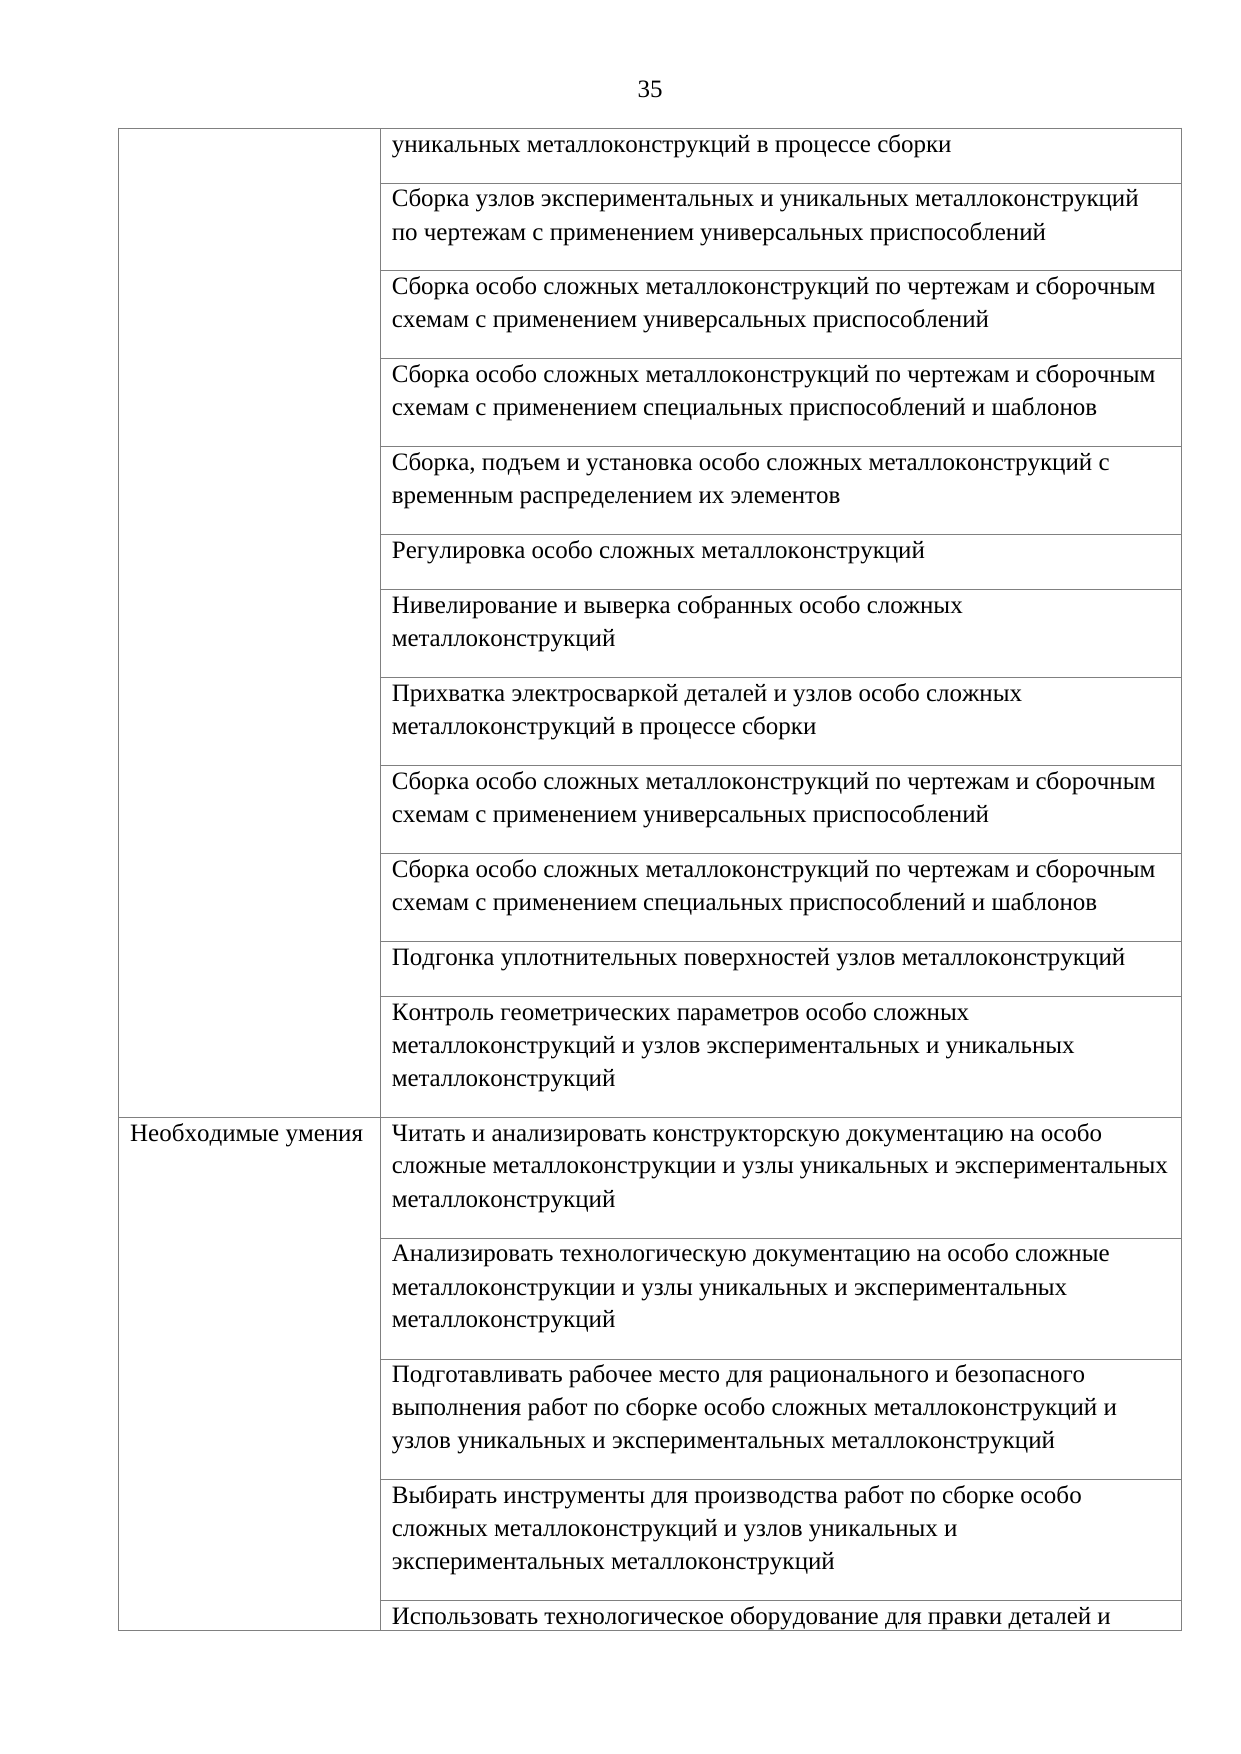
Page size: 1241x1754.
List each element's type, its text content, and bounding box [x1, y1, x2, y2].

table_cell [381, 129, 1181, 182]
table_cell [381, 1601, 1181, 1630]
table_cell Нивелирование и выверка собранных особо сложных металлоконструкций [381, 590, 1181, 677]
table_cell Сборка, подъем и установка особо сложных металлоконструкций с временным распределением их элементов [381, 447, 1181, 534]
table_cell Подгонка уплотнительных поверхностей узлов металлоконструкций [381, 942, 1181, 996]
table_cell Необходимые умения [119, 1118, 380, 1630]
table_cell Анализировать технологическую документацию на особо сложные металлоконструкции и узлы уникальных и экспериментальных металлоконструкций [381, 1239, 1181, 1358]
table_cell Сборка особо сложных металлоконструкций по чертежам и сборочным схемам с применением универсальных приспособлений [381, 271, 1181, 358]
table_cell Сборка узлов экспериментальных и уникальных металлоконструкций по чертежам с применением универсальных приспособлений [381, 184, 1181, 270]
table_cell Регулировка особо сложных металлоконструкций [381, 535, 1181, 589]
table_cell Подготавливать рабочее место для рационального и безопасного выполнения работ по сборке особо сложных металлоконструкций и узлов уникальных и экспериментальных металлоконструкций [381, 1360, 1181, 1479]
table_cell Сборка особо сложных металлоконструкций по чертежам и сборочным схемам с применением универсальных приспособлений [381, 766, 1181, 853]
table_cell Сборка особо сложных металлоконструкций по чертежам и сборочным схемам с применением специальных приспособлений и шаблонов [381, 854, 1181, 941]
table_cell Контроль геометрических параметров особо сложных металлоконструкций и узлов экспериментальных и уникальных металлоконструкций [381, 997, 1181, 1117]
table_cell Сборка особо сложных металлоконструкций по чертежам и сборочным схемам с применением специальных приспособлений и шаблонов [381, 359, 1181, 446]
table_cell Читать и анализировать конструкторскую документацию на особо сложные металлоконструкции и узлы уникальных и экспериментальных металлоконструкций [381, 1118, 1181, 1237]
table_cell Выбирать инструменты для производства работ по сборке особо сложных металлоконструкций и узлов уникальных и экспериментальных металлоконструкций [381, 1480, 1181, 1600]
table_cell Прихватка электросваркой деталей и узлов особо сложных металлоконструкций в процессе сборки [381, 678, 1181, 765]
